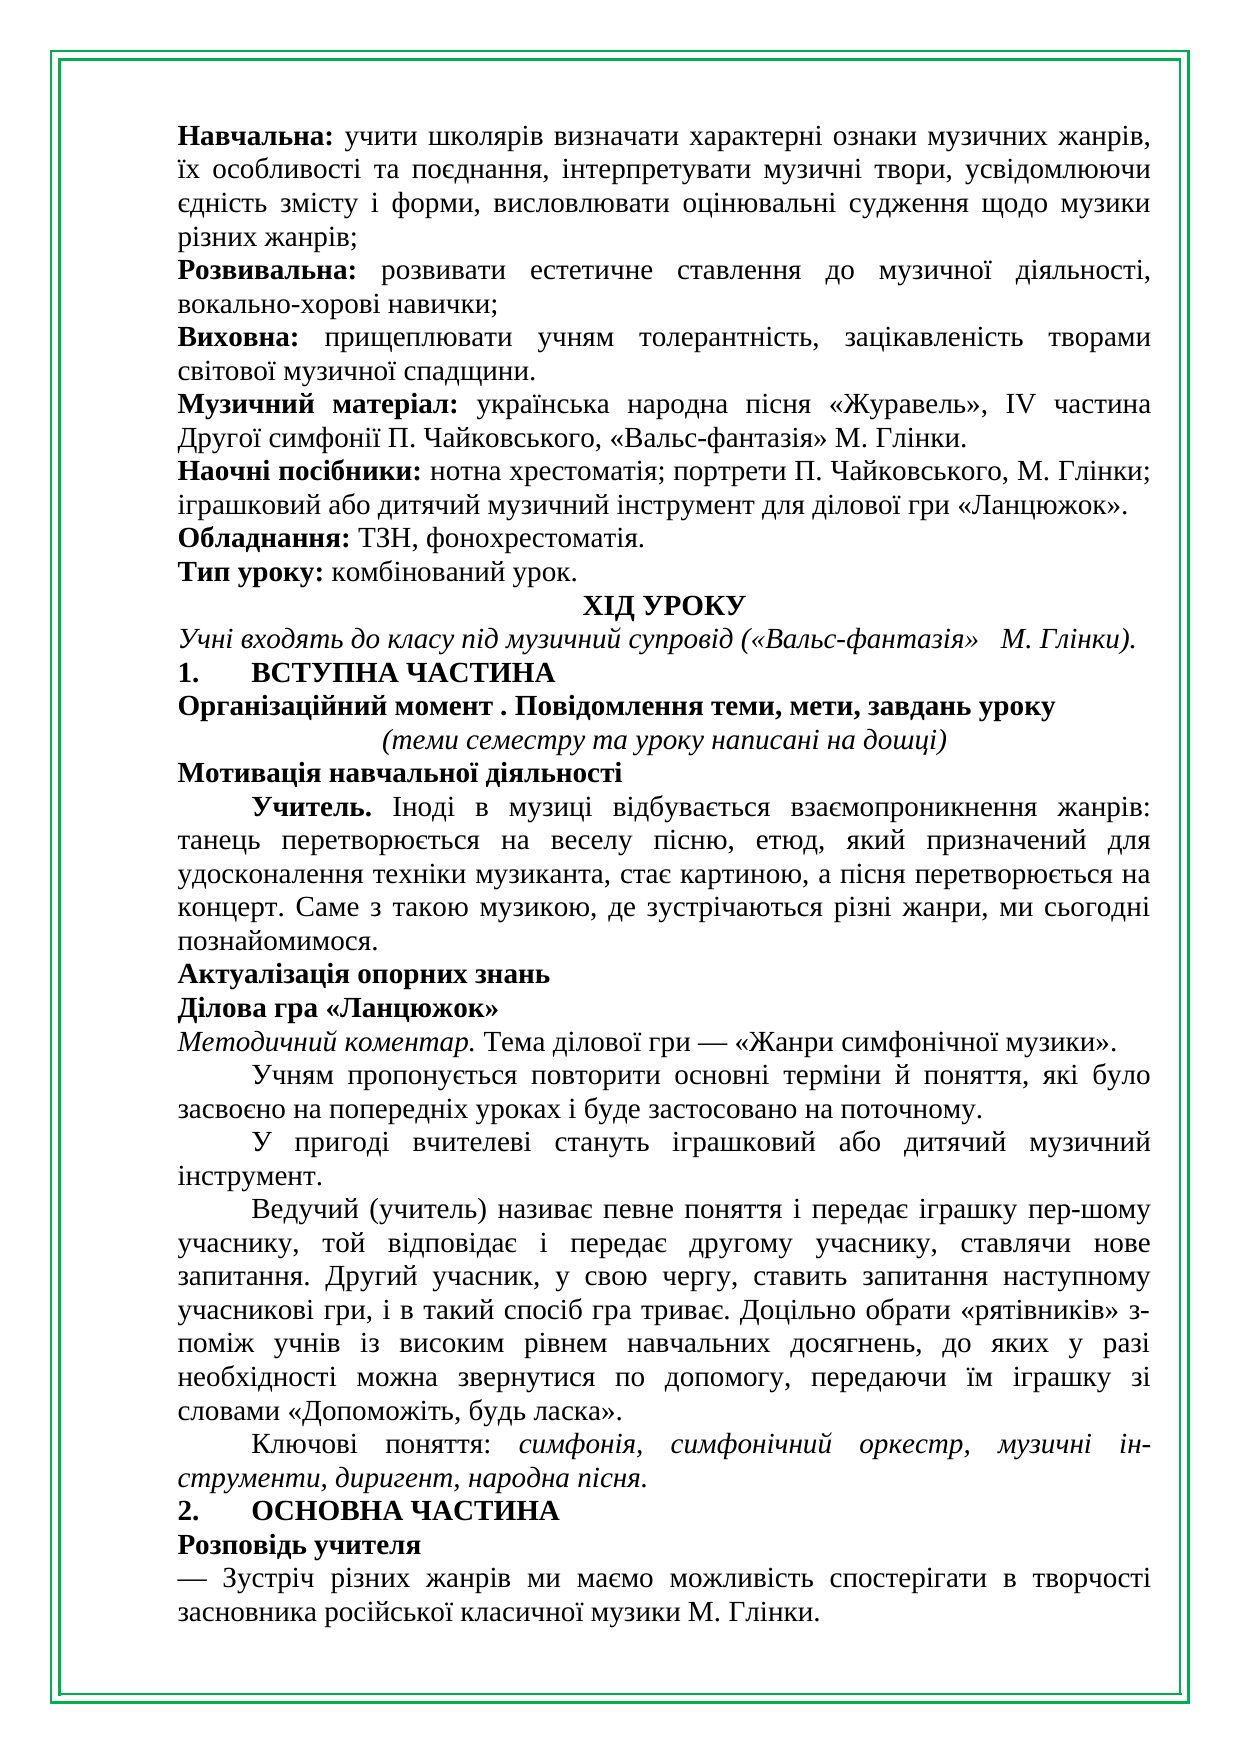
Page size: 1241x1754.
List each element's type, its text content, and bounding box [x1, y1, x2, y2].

text Розповідь учителя [177, 1527, 1152, 1560]
text Ділова гра «Ланцюжок» [177, 990, 1152, 1024]
text У пригоді вчителеві стануть іграшковий або дитячий музичний інструмент. [177, 1124, 1152, 1191]
text Учитель. Іноді в музиці відбувається взаємопроникнення жанрів: танець перетворюється на веселу пісню, етюд, який призначений для удосконалення техніки музиканта, стає картиною, а пісня перетворюється на концерт. Саме з такою музикою, де зустрічаються різні жанри, ми сьогодні познайомимося. [177, 789, 1152, 957]
text Актуалізація опорних знань [177, 957, 1152, 990]
text Музичний матеріал: українська народна пісня «Журавель», IV частина Другої симфонії П. Чайковського, «Вальс-фантазія» М. Глінки. [177, 386, 1152, 453]
text Учні входять до класу під музичний супровід («Вальс-фантазія» М. Глінки). [177, 621, 1152, 655]
text 2. ОСНОВНА ЧАСТИНА [177, 1493, 1152, 1527]
text Учням пропонується повторити основні терміни й поняття, які було засвоєно на попередніх уроках і буде застосовано на поточному. [177, 1057, 1152, 1124]
text Розвивальна: розвивати естетичне ставлення до музичної діяльності, вокально-хорові навички; [177, 252, 1152, 319]
text Тип уроку: комбінований урок. [177, 554, 1152, 588]
text Навчальна: учити школярів визначати характерні ознаки музичних жанрів, їх особливості та поєднання, інтерпретувати музичні твори, усвідомлюючи єдність змісту і форми, висловлювати оцінювальні судження щодо музики різних жанрів; [177, 118, 1152, 252]
text Обладнання: ТЗН, фонохрестоматія. [177, 521, 1152, 554]
text Ведучий (учитель) називає певне поняття і передає іграшку пер-шому учаснику, той відповідає і передає другому учаснику, ставлячи нове запитання. Другий учасник, у свою чергу, ставить запитання наступному учасникові гри, і в такий спосіб гра триває. Доцільно обрати «рятівників» з-поміж учнів із високим рівнем навчальних досягнень, до яких у разі необхідності можна звернутися по допомогу, передаючи їм іграшку зі словами «Допоможіть, будь ласка». [177, 1191, 1152, 1426]
text Мотивація навчальної діяльності [177, 755, 1152, 789]
text Методичний коментар. Тема ділової гри — «Жанри симфонічної музики». [177, 1024, 1152, 1057]
text ХІД УРОКУ [177, 588, 1152, 621]
text (теми семестру та уроку написані на дошці) [177, 722, 1152, 755]
text Наочні посібники: нотна хрестоматія; портрети П. Чайковського, М. Глінки; іграшковий або дитячий музичний інструмент для ділової гри «Ланцюжок». [177, 453, 1152, 521]
text Ключові поняття: симфонія, симфонічний оркестр, музичні ін-струменти, диригент, народна пісня. [177, 1426, 1152, 1493]
text Виховна: прищеплювати учням толерантність, зацікавленість творами світової музичної спадщини. [177, 319, 1152, 386]
text — Зустріч різних жанрів ми маємо можливість спостерігати в творчості засновника російської класичної музики М. Глінки. [177, 1560, 1152, 1627]
text 1. ВСТУПНА ЧАСТИНА [177, 655, 1152, 688]
text Організаційний момент . Повідомлення теми, мети, завдань уроку [177, 688, 1152, 722]
